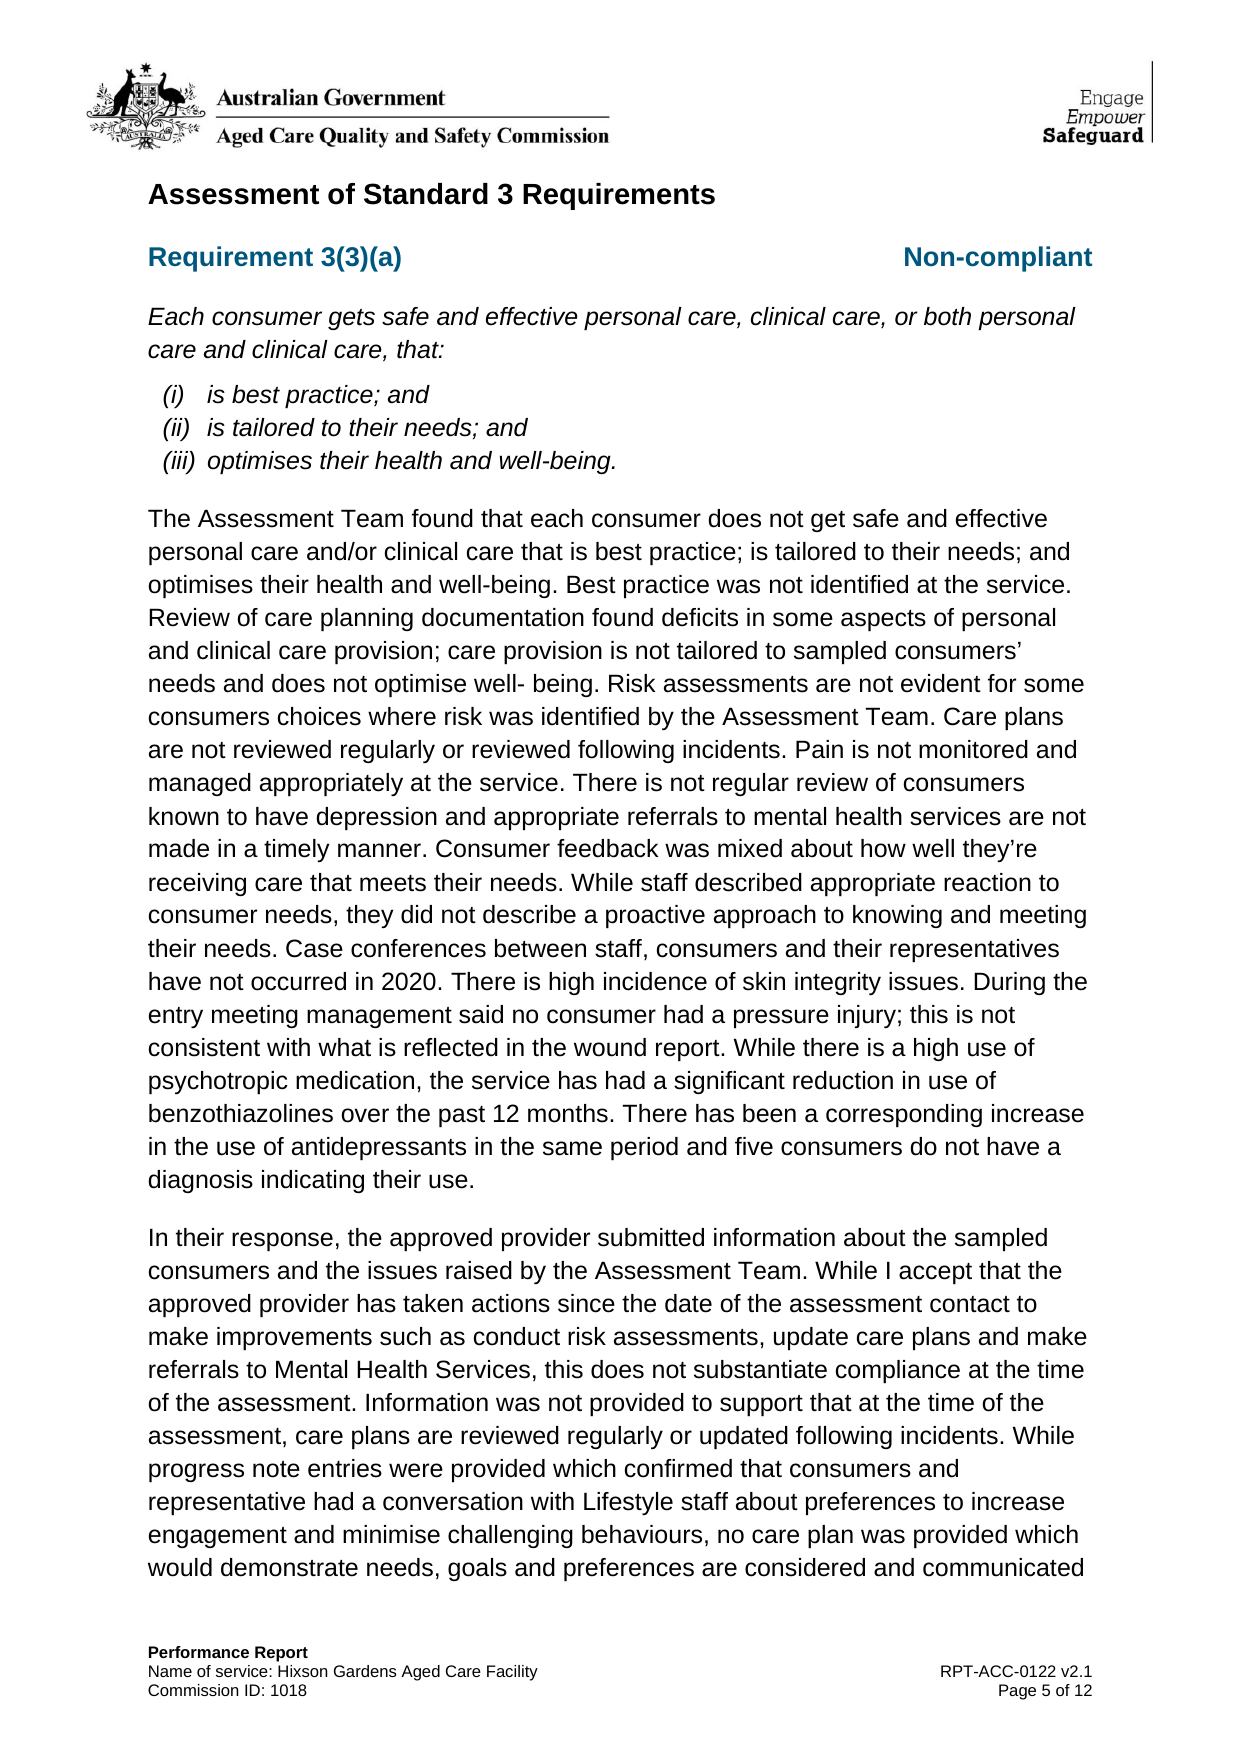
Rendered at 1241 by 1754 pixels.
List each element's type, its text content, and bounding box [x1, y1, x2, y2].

picture [0, 1, 1241, 171]
text Each consumer gets safe and effective personal care, clinical care, or both personal care and clinical care, that: [148, 302, 1092, 363]
subtitle Requirement 3(3)(a) Non-compliant [148, 241, 1092, 272]
list is tailored to their needs; and [162, 413, 1092, 442]
text The Assessment Team found that each consumer does not get safe and effective personal care and/or clinical care that is best practice; is tailored to their needs; and optimises their health and well-being. Best practice was not identified at the service. Review of care planning documentation found deficits in some aspects of personal and clinical care provision; care provision is not tailored to sampled consumers’ needs and does not optimise well- being. Risk assessments are not evident for some consumers choices where risk was identified by the Assessment Team. Care plans are not reviewed regularly or reviewed following incidents. Pain is not monitored and managed appropriately at the service. There is not regular review of consumers known to have depression and appropriate referrals to mental health services are not made in a timely manner. Consumer feedback was mixed about how well they’re receiving care that meets their needs. While staff described appropriate reaction to consumer needs, they did not describe a proactive approach to knowing and meeting their needs. Case conferences between staff, consumers and their representatives have not occurred in 2020. There is high incidence of skin integrity issues. During the entry meeting management said no consumer had a pressure injury; this is not consistent with what is reflected in the wound report. While there is a high use of psychotropic medication, the service has had a significant reduction in use of benzothiazolines over the past 12 months. There has been a corresponding increase in the use of antidepressants in the same period and five consumers do not have a diagnosis indicating their use. [148, 504, 1092, 1193]
list is best practice; and [162, 380, 1092, 409]
list optimises their health and well-being. [162, 446, 1092, 475]
subtitle Assessment of Standard 3 Requirements [148, 177, 1092, 211]
